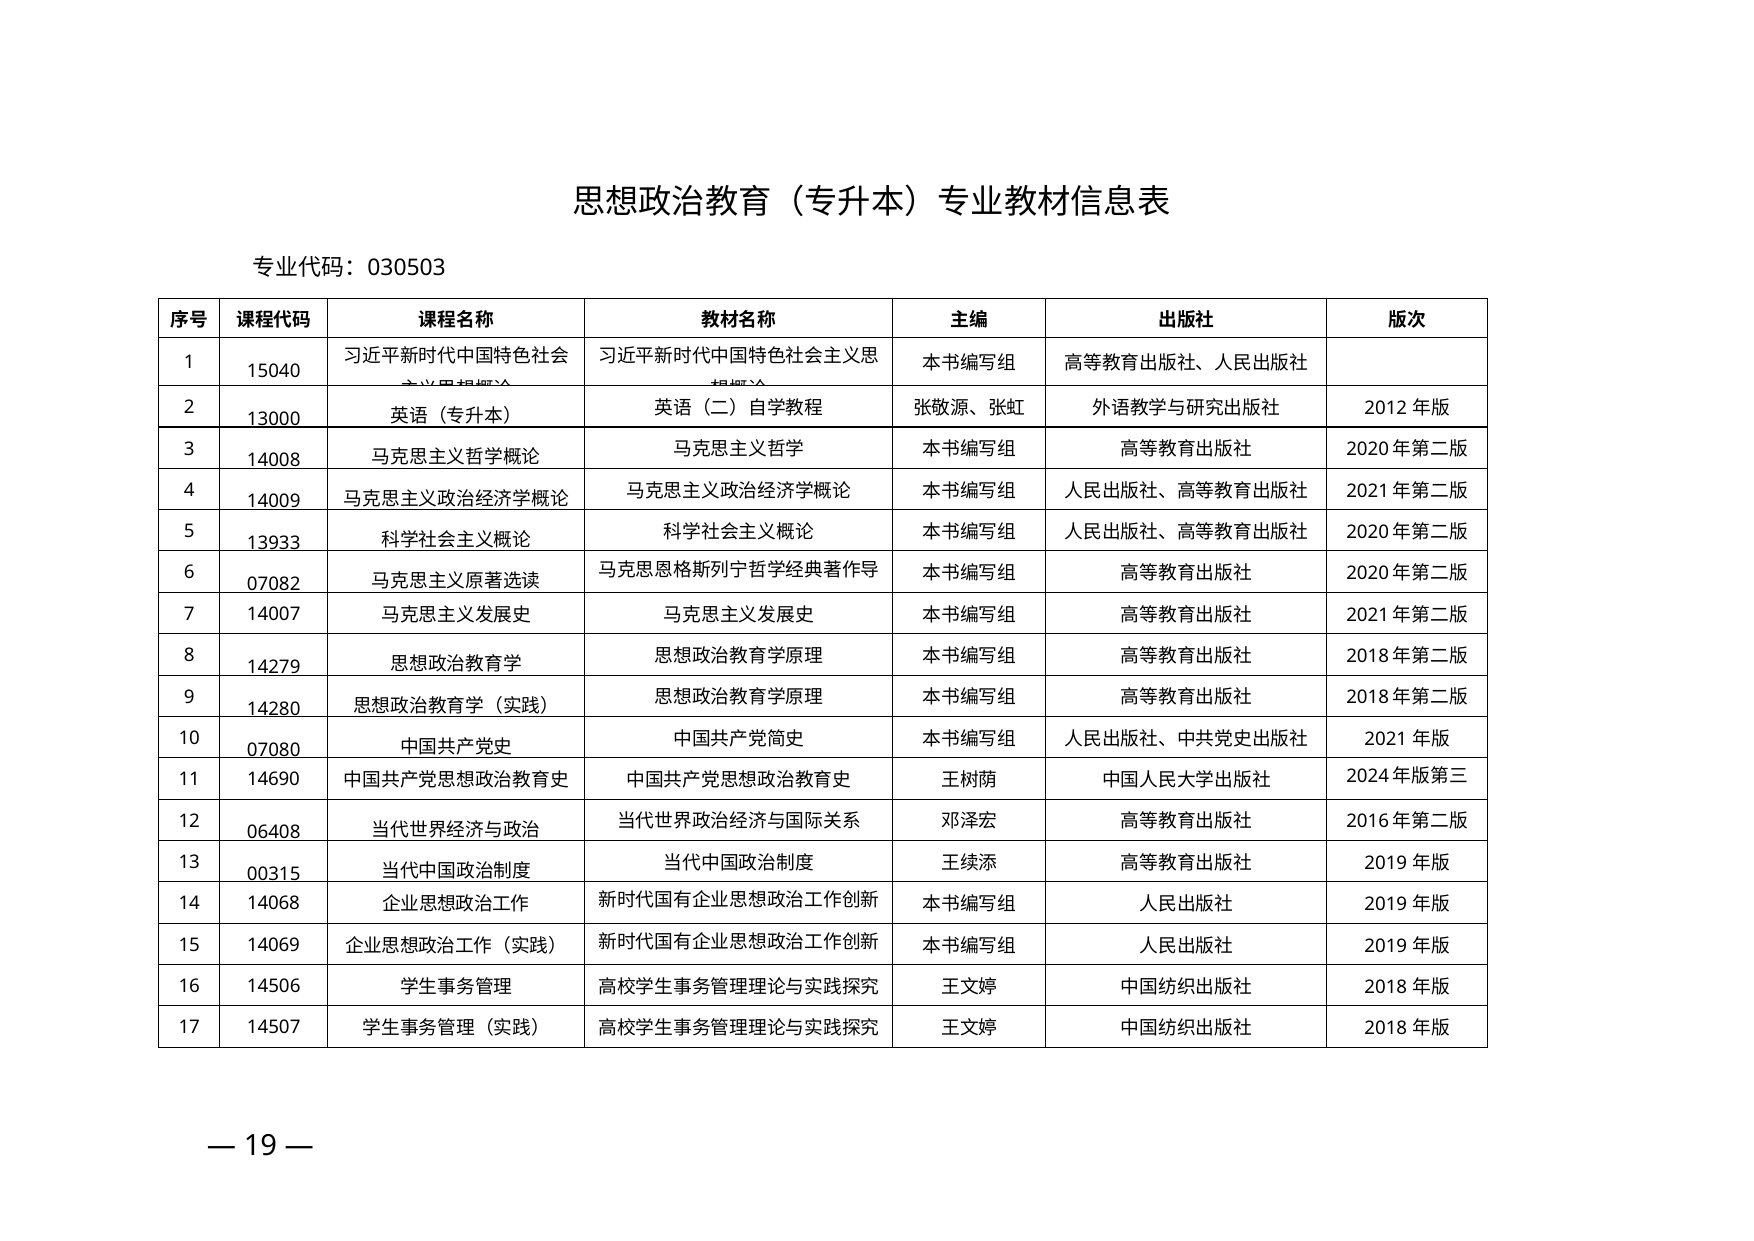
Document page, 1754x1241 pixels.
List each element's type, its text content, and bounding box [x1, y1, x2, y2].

table_cell 王续添 [893, 841, 1045, 881]
table_cell 1 [159, 338, 219, 385]
table_cell 高等教育出版社、人民出版社 [1046, 338, 1326, 385]
table_cell 6 [159, 551, 219, 592]
table_cell 本书编写组 [893, 469, 1045, 509]
table_cell 王文婷 [893, 1006, 1045, 1047]
table_cell 13933 [220, 510, 327, 550]
table_cell 2018年第二版 [1327, 676, 1487, 716]
table_cell 7 [159, 593, 219, 633]
table_cell 当代世界经济与政治 [328, 800, 584, 840]
table_cell 13 [159, 841, 219, 881]
table_cell 2020年第二版 [1327, 551, 1487, 592]
table_cell 本书编写组 [893, 593, 1045, 633]
table_cell 张敬源、张虹 [893, 386, 1045, 426]
table_cell 06408 [220, 800, 327, 840]
table_header 序号 [159, 299, 219, 337]
table_cell 本书编写组 [893, 882, 1045, 923]
table_cell 本书编写组 [893, 510, 1045, 550]
table_cell 14069 [220, 924, 327, 964]
text 思想政治教育（专升本）专业教材信息表 [207, 167, 1535, 232]
table_cell 马克思主义原著选读 [328, 551, 584, 592]
table_header 出版社 [1046, 299, 1326, 337]
table_cell 2021年第二版 [1327, 469, 1487, 509]
table_cell 2012 年版 [1327, 386, 1487, 426]
table_cell 14007 [220, 593, 327, 633]
table_cell 5 [159, 510, 219, 550]
table_cell 12 [159, 800, 219, 840]
table_cell 高等教育出版社 [1046, 593, 1326, 633]
table_cell 马克思主义发展史 [585, 593, 892, 633]
table_cell 07080 [220, 717, 327, 757]
table_cell 14279 [220, 634, 327, 674]
table_cell 高等教育出版社 [1046, 428, 1326, 468]
table_cell 高等教育出版社 [1046, 551, 1326, 592]
table_cell 中国纺织出版社 [1046, 965, 1326, 1005]
table_cell 科学社会主义概论 [328, 510, 584, 550]
table_cell 英语（二）自学教程 [585, 386, 892, 426]
table_cell 中国纺织出版社 [1046, 1006, 1326, 1047]
table_cell 2018 年版 [1327, 1006, 1487, 1047]
table_cell 中国共产党简史 [585, 717, 892, 757]
table_cell 人民出版社 [1046, 924, 1326, 964]
table_cell 中国共产党思想政治教育史 [585, 758, 892, 798]
table_cell [1327, 338, 1487, 385]
table_cell 英语（专升本） [328, 386, 584, 426]
table_cell 人民出版社、中共党史出版社 [1046, 717, 1326, 757]
table_cell 新时代国有企业思想政治工作创新案例选编 [585, 882, 892, 923]
table_cell 8 [159, 634, 219, 674]
table_cell 外语教学与研究出版社 [1046, 386, 1326, 426]
table_cell 11 [159, 758, 219, 798]
table_cell 本书编写组 [893, 338, 1045, 385]
table_header 课程代码 [220, 299, 327, 337]
table_cell 科学社会主义概论 [585, 510, 892, 550]
list 专业代码：030503 [207, 232, 1535, 298]
table_header 主编 [893, 299, 1045, 337]
table_cell 思想政治教育学 [328, 634, 584, 674]
table_cell 思想政治教育学原理 [585, 634, 892, 674]
table_cell 07082 [220, 551, 327, 592]
table_cell 人民出版社 [1046, 882, 1326, 923]
table_cell 本书编写组 [893, 428, 1045, 468]
table_cell 当代中国政治制度 [328, 841, 584, 881]
table_cell 16 [159, 965, 219, 1005]
table_cell 本书编写组 [893, 634, 1045, 674]
table_cell 2018 年版 [1327, 965, 1487, 1005]
table_cell 14009 [220, 469, 327, 509]
table_cell 14506 [220, 965, 327, 1005]
table_cell 2016年第二版 [1327, 800, 1487, 840]
table_cell 王树荫 [893, 758, 1045, 798]
table_cell 高等教育出版社 [1046, 634, 1326, 674]
table_cell 2019 年版 [1327, 882, 1487, 923]
table_cell 2024年版第三版 [1327, 758, 1487, 798]
table_cell 2018年第二版 [1327, 634, 1487, 674]
table_cell 邓泽宏 [893, 800, 1045, 840]
table_cell 马克思主义政治经济学概论 [328, 469, 584, 509]
table_cell 2021年第二版 [1327, 593, 1487, 633]
table_cell 14690 [220, 758, 327, 798]
table_cell 中国人民大学出版社 [1046, 758, 1326, 798]
table_cell 15 [159, 924, 219, 964]
table_header 版次 [1327, 299, 1487, 337]
table_cell 2019 年版 [1327, 841, 1487, 881]
table_cell 思想政治教育学（实践） [328, 676, 584, 716]
table_cell 本书编写组 [893, 717, 1045, 757]
table_cell 习近平新时代中国特色社会主义思想概论 [585, 338, 892, 385]
table_cell 学生事务管理（实践） [328, 1006, 584, 1047]
table_header 课程名称 [328, 299, 584, 337]
table_cell 高等教育出版社 [1046, 676, 1326, 716]
table_cell 2019 年版 [1327, 924, 1487, 964]
table_cell 中国共产党史 [328, 717, 584, 757]
table_cell 人民出版社、高等教育出版社 [1046, 510, 1326, 550]
table_cell 2021 年版 [1327, 717, 1487, 757]
table_cell 13000 [220, 386, 327, 426]
table_cell 4 [159, 469, 219, 509]
table_cell 马克思主义哲学 [585, 428, 892, 468]
table_cell 当代中国政治制度 [585, 841, 892, 881]
table_cell 9 [159, 676, 219, 716]
table_cell 马克思主义哲学概论 [328, 428, 584, 468]
table_cell 14008 [220, 428, 327, 468]
table_cell 高等教育出版社 [1046, 841, 1326, 881]
table_cell 中国共产党思想政治教育史 [328, 758, 584, 798]
table_cell 本书编写组 [893, 676, 1045, 716]
table_cell 王文婷 [893, 965, 1045, 1005]
table_cell 本书编写组 [893, 924, 1045, 964]
table_cell 14068 [220, 882, 327, 923]
table_cell 14507 [220, 1006, 327, 1047]
table_cell 马克思恩格斯列宁哲学经典著作导读 [585, 551, 892, 592]
table_cell 马克思主义政治经济学概论 [585, 469, 892, 509]
table_cell 本书编写组 [893, 551, 1045, 592]
table_cell 高校学生事务管理理论与实践探究 [585, 1006, 892, 1047]
table_cell 高等教育出版社 [1046, 800, 1326, 840]
table_cell 当代世界政治经济与国际关系 [585, 800, 892, 840]
table_cell 思想政治教育学原理 [585, 676, 892, 716]
table_cell 习近平新时代中国特色社会主义思想概论 [328, 338, 584, 385]
table_cell 新时代国有企业思想政治工作创新案例选编 [585, 924, 892, 964]
table_cell 2 [159, 386, 219, 426]
table_cell 00315 [220, 841, 327, 881]
table_cell 学生事务管理 [328, 965, 584, 1005]
table_cell 企业思想政治工作 [328, 882, 584, 923]
table_cell 14280 [220, 676, 327, 716]
table_cell 17 [159, 1006, 219, 1047]
table_cell 高校学生事务管理理论与实践探究 [585, 965, 892, 1005]
table_cell 3 [159, 428, 219, 468]
table_cell 人民出版社、高等教育出版社 [1046, 469, 1326, 509]
table_cell 10 [159, 717, 219, 757]
table_cell 2020年第二版 [1327, 428, 1487, 468]
table_header 教材名称 [585, 299, 892, 337]
table_cell 马克思主义发展史 [328, 593, 584, 633]
table_cell 15040 [220, 338, 327, 385]
table_cell 2020年第二版 [1327, 510, 1487, 550]
table_cell 14 [159, 882, 219, 923]
table_cell 企业思想政治工作（实践） [328, 924, 584, 964]
